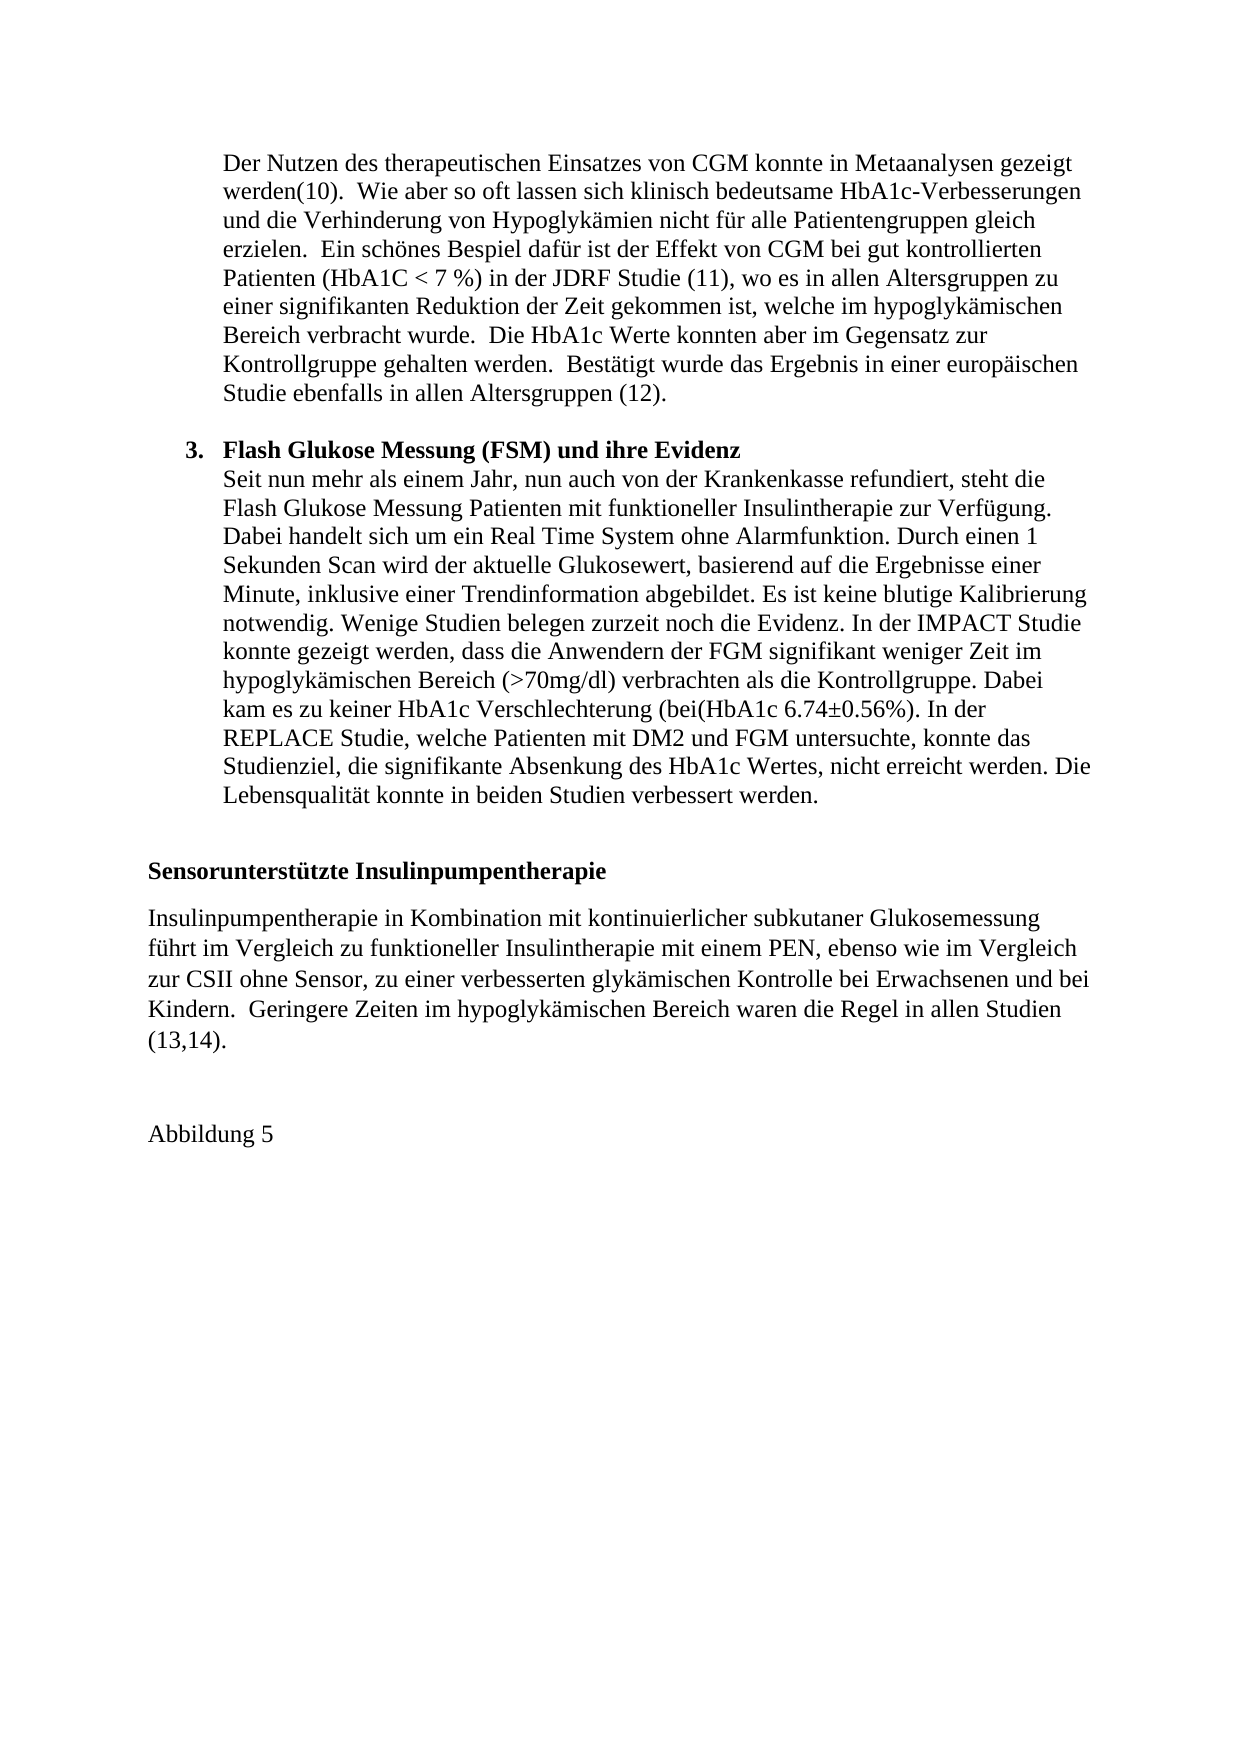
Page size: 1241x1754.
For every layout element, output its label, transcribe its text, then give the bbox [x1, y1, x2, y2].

list Seit nun mehr als einem Jahr, nun auch von der Krankenkasse refundiert, steht die Flash Glukose Messung Patienten mit funktioneller Insulintherapie zur Verfügung. Dabei handelt sich um ein Real Time System ohne Alarmfunktion. Durch einen 1 Sekunden Scan wird der aktuelle Glukosewert, basierend auf die Ergebnisse einer Minute, inklusive einer Trendinformation abgebildet. Es ist keine blutige Kalibrierung notwendig. Wenige Studien belegen zurzeit noch die Evidenz. In der IMPACT Studie konnte gezeigt werden, dass die Anwendern der FGM signifikant weniger Zeit im hypoglykämischen Bereich (>70mg/dl) verbrachten als die Kontrollgruppe. Dabei kam es zu keiner HbA1c Verschlechterung (bei(HbA1c 6.74±0.56%). In der REPLACE Studie, welche Patienten mit DM2 und FGM untersuchte, konnte das Studienziel, die signifikante Absenkung des HbA1c Wertes, nicht erreicht werden. Die Lebensqualität konnte in beiden Studien verbessert werden. [223, 464, 1093, 809]
list Der Nutzen des therapeutischen Einsatzes von CGM konnte in Metaanalysen gezeigt werden(10). Wie aber so oft lassen sich klinisch bedeutsame HbA1c-Verbesserungen und die Verhinderung von Hypoglykämien nicht für alle Patientengruppen gleich erzielen. Ein schönes Bespiel dafür ist der Effekt von CGM bei gut kontrollierten Patienten (HbA1C < 7 %) in der JDRF Studie (11), wo es in allen Altersgruppen zu einer signifikanten Reduktion der Zeit gekommen ist, welche im hypoglykämischen Bereich verbracht wurde. Die HbA1c Werte konnten aber im Gegensatz zur Kontrollgruppe gehalten werden. Bestätigt wurde das Ergebnis in einer europäischen Studie ebenfalls in allen Altersgruppen (12). [223, 148, 1093, 406]
text Sensorunterstützte Insulinpumpentherapie [148, 856, 1093, 885]
text Insulinpumpentherapie in Kombination mit kontinuierlicher subkutaner Glukosemessung führt im Vergleich zu funktioneller Insulintherapie mit einem PEN, ebenso wie im Vergleich zur CSII ohne Sensor, zu einer verbesserten glykämischen Kontrolle bei Erwachsenen und bei Kindern. Geringere Zeiten im hypoglykämischen Bereich waren die Regel in allen Studien (13,14). [148, 903, 1093, 1053]
list Flash Glukose Messung (FSM) und ihre Evidenz [185, 435, 1093, 464]
text Abbildung 5 [148, 1119, 1093, 1148]
